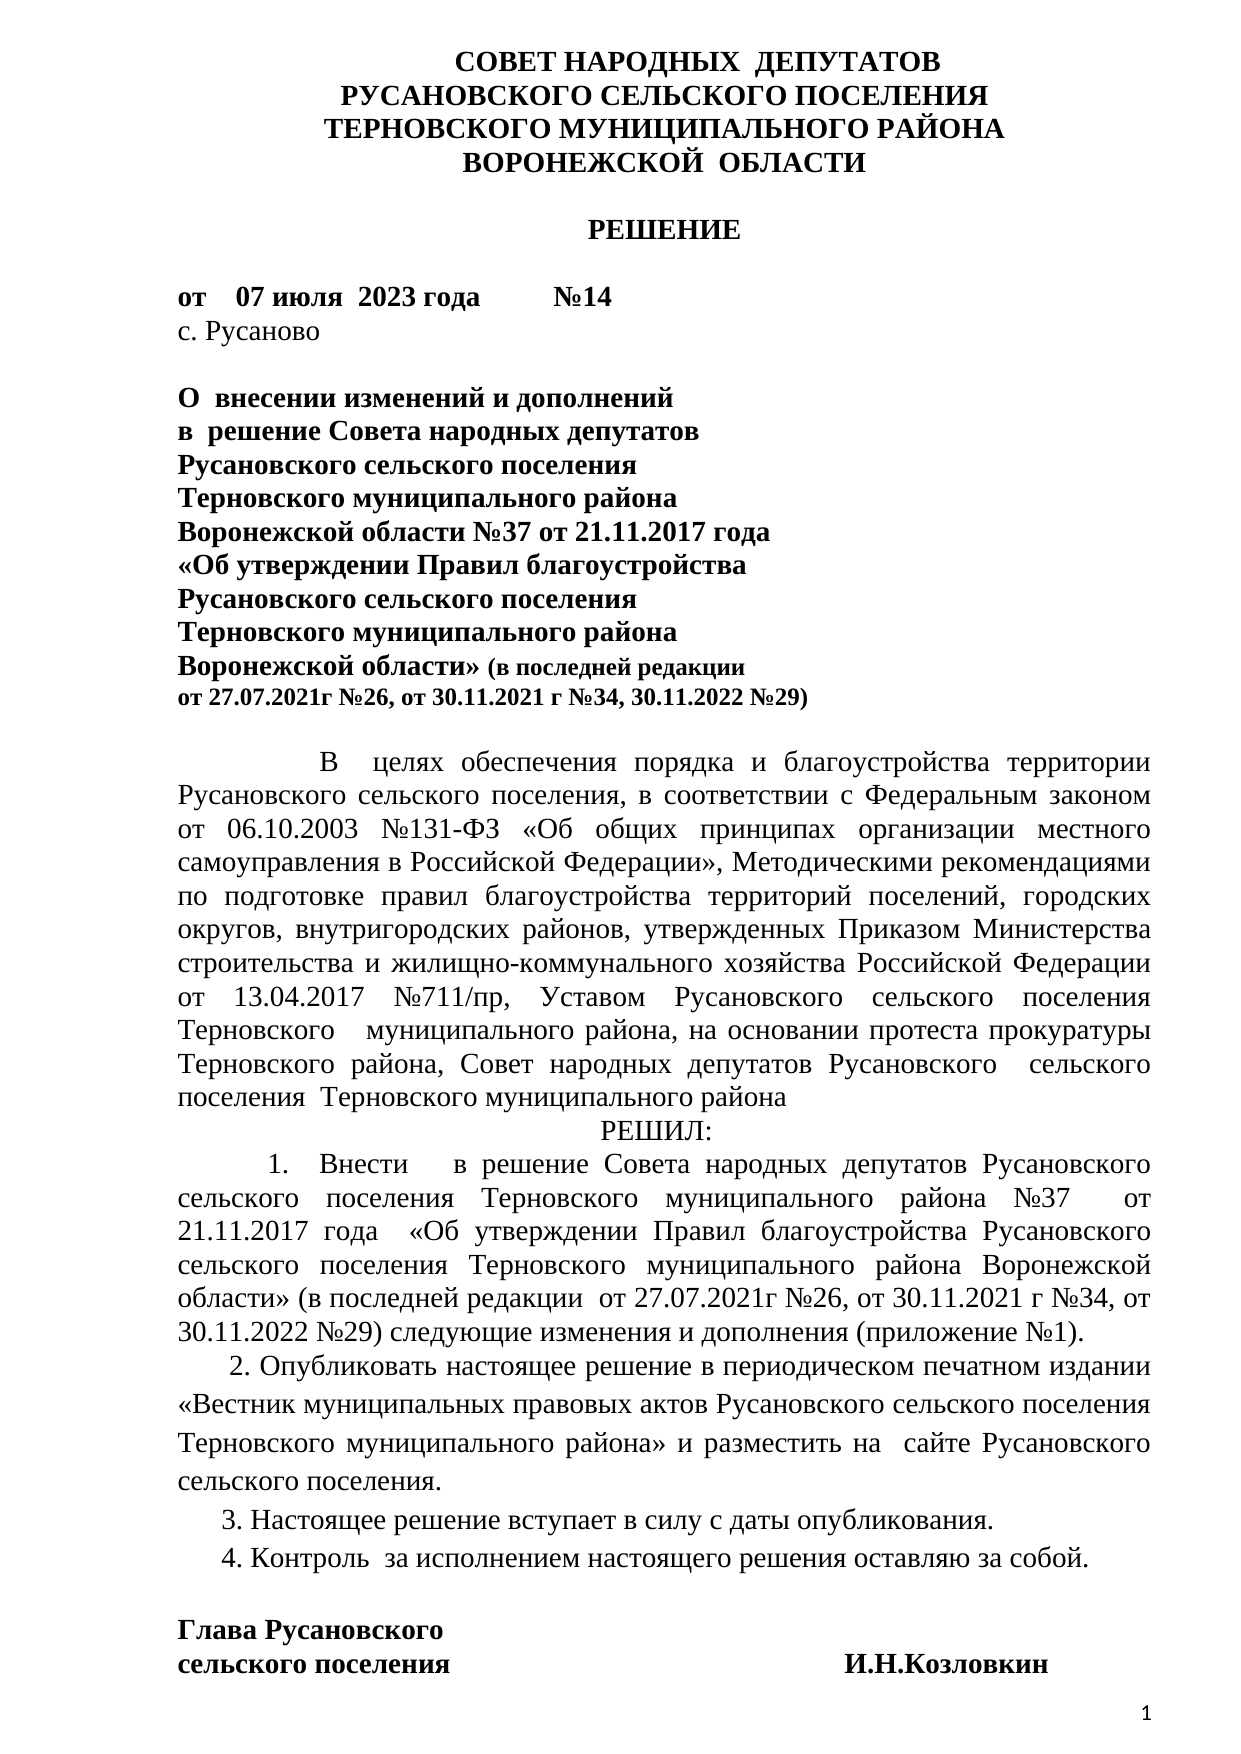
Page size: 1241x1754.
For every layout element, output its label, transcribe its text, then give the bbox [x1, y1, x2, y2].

text Воронежской области №37 от 21.11.2017 года [177, 514, 1152, 547]
text 3. Настоящее решение вступает в силу с даты опубликования. [177, 1502, 1152, 1535]
text РЕШИЛ: [177, 1113, 1152, 1146]
text ТЕРНОВСКОГО МУНИЦИПАЛЬНОГО РАЙОНА [177, 111, 1152, 145]
text РЕШЕНИЕ [177, 212, 1152, 246]
text РУСАНОВСКОГО СЕЛЬСКОГО ПОСЕЛЕНИЯ [177, 78, 1152, 111]
text 2. Опубликовать настоящее решение в периодическом печатном издании «Вестник муниципальных правовых актов Русановского сельского поселения Терновского муниципального района» и разместить на сайте Русановского сельского поселения. [177, 1348, 1152, 1497]
text В целях обеспечения порядка и благоустройства территории Русановского сельского поселения, в соответствии с Федеральным законом от 06.10.2003 №131-ФЗ «Об общих принципах организации местного самоуправления в Российской Федерации», Методическими рекомендациями по подготовке правил благоустройства территорий поселений, городских округов, внутригородских районов, утвержденных Приказом Министерства строительства и жилищно-коммунального хозяйства Российской Федерации от 13.04.2017 №711/пр, Уставом Русановского сельского поселения Терновского муниципального района, на основании протеста прокуратуры Терновского района, Совет народных депутатов Русановского сельского поселения Терновского муниципального района [177, 744, 1152, 1113]
text СОВЕТ НАРОДНЫХ ДЕПУТАТОВ [177, 44, 1152, 78]
text ВОРОНЕЖСКОЙ ОБЛАСТИ [177, 145, 1152, 178]
text Терновского муниципального района [177, 614, 1152, 648]
text «Об утверждении Правил благоустройства [177, 547, 1152, 581]
text 4. Контроль за исполнением настоящего решения оставляю за собой. [177, 1540, 1152, 1574]
text О внесении изменений и дополнений [177, 380, 1152, 413]
text сельского поселения И.Н.Козловкин [177, 1646, 1152, 1679]
text с. Русаново [177, 313, 1152, 346]
text 1. Внести в решение Совета народных депутатов Русановского сельского поселения Терновского муниципального района №37 от 21.11.2017 года «Об утверждении Правил благоустройства Русановского сельского поселения Терновского муниципального района Воронежской области» (в последней редакции от 27.07.2021г №26, от 30.11.2021 г №34, от 30.11.2022 №29) следующие изменения и дополнения (приложение №1). [177, 1146, 1152, 1348]
text Русановского сельского поселения [177, 447, 1152, 480]
text Воронежской области» (в последней редакции [177, 648, 1152, 682]
text в решение Совета народных депутатов [177, 413, 1152, 447]
text Глава Русановского [177, 1612, 1152, 1646]
text Русановского сельского поселения [177, 581, 1152, 614]
text Терновского муниципального района [177, 480, 1152, 514]
text от 07 июля 2023 года №14 [177, 279, 1152, 313]
text от 27.07.2021г №26, от 30.11.2021 г №34, 30.11.2022 №29) [177, 682, 1152, 710]
